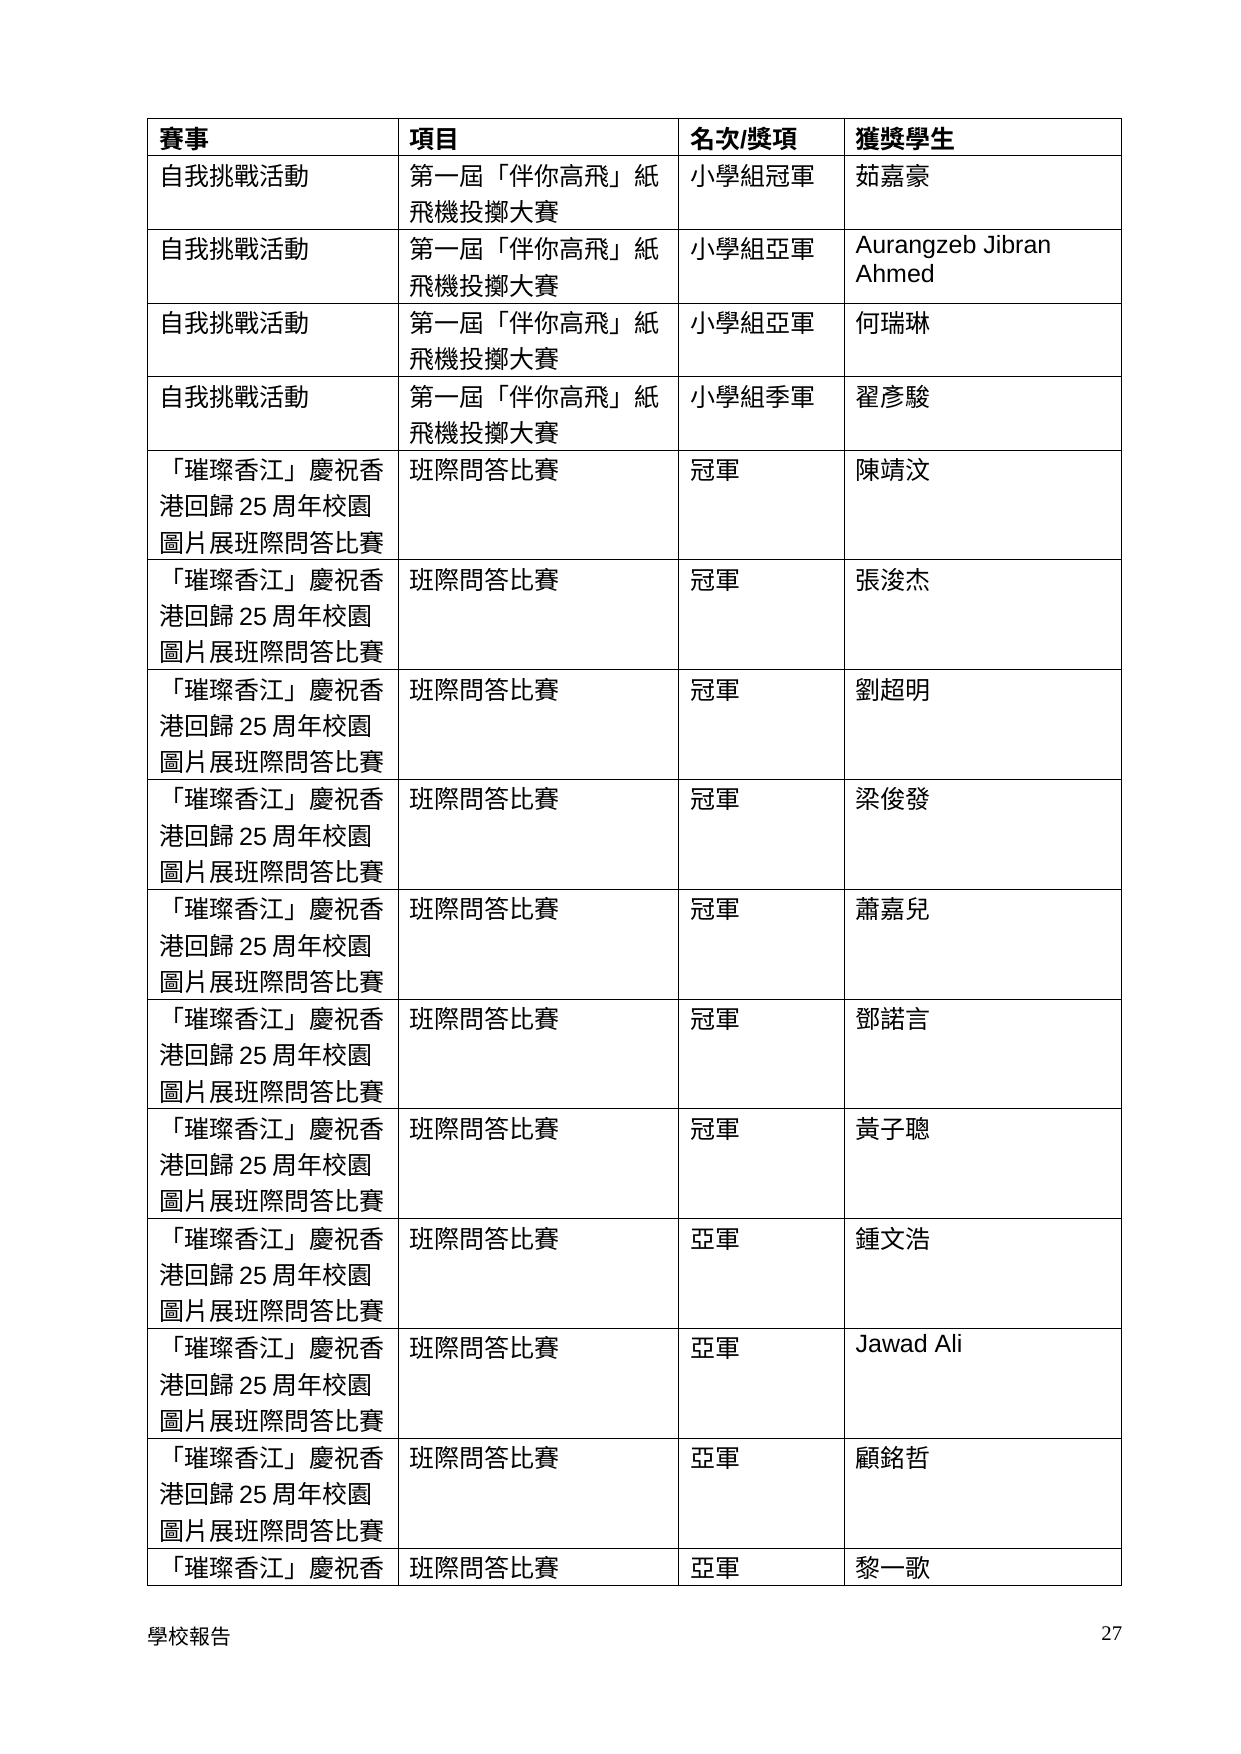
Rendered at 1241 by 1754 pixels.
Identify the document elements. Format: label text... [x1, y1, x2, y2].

table_header 名次/獎項 [679, 119, 844, 155]
table_header 賽事 [148, 119, 398, 155]
table_cell 冠軍 [679, 451, 844, 559]
table_cell 「璀璨香江」慶祝香港回歸25周年校園圖片展班際問答比賽 [148, 1000, 398, 1108]
table_cell 自我挑戰活動 [148, 377, 398, 449]
table_cell 班際問答比賽 [399, 1219, 678, 1328]
table_cell 亞軍 [679, 1549, 844, 1585]
table_cell 自我挑戰活動 [148, 156, 398, 229]
table_cell 班際問答比賽 [399, 1109, 678, 1218]
table_cell 冠軍 [679, 780, 844, 889]
table_cell 張浚杰 [845, 560, 1121, 669]
table_cell 冠軍 [679, 1000, 844, 1108]
table_cell 第一屆「伴你高飛」紙飛機投擲大賽 [399, 156, 678, 229]
table_cell 「璀璨香江」慶祝香港回歸25周年校園圖片展班際問答比賽 [148, 1329, 398, 1438]
table_cell 「璀璨香江」慶祝香港回歸25周年校園圖片展班際問答比賽 [148, 1549, 398, 1585]
table_cell 小學組冠軍 [679, 156, 844, 229]
table_cell 「璀璨香江」慶祝香港回歸25周年校園圖片展班際問答比賽 [148, 1439, 398, 1547]
table_cell 班際問答比賽 [399, 780, 678, 889]
table_cell 「璀璨香江」慶祝香港回歸25周年校園圖片展班際問答比賽 [148, 670, 398, 779]
table_cell 何瑞琳 [845, 304, 1121, 376]
table_cell 陳靖汶 [845, 451, 1121, 559]
table_cell 班際問答比賽 [399, 890, 678, 998]
table_cell 自我挑戰活動 [148, 304, 398, 376]
table_cell 班際問答比賽 [399, 670, 678, 779]
table_cell 第一屆「伴你高飛」紙飛機投擲大賽 [399, 377, 678, 449]
table_cell 班際問答比賽 [399, 1329, 678, 1438]
table_cell 冠軍 [679, 1109, 844, 1218]
table_cell 班際問答比賽 [399, 1549, 678, 1585]
table_cell 亞軍 [679, 1439, 844, 1547]
table_cell 小學組季軍 [679, 377, 844, 449]
table_cell 第一屆「伴你高飛」紙飛機投擲大賽 [399, 304, 678, 376]
table_cell 劉超明 [845, 670, 1121, 779]
table_cell Jawad Ali [845, 1329, 1121, 1438]
table_cell 黎一歌 [845, 1549, 1121, 1585]
table_header 獲獎學生 [845, 119, 1121, 155]
table_cell 冠軍 [679, 560, 844, 669]
table_cell 「璀璨香江」慶祝香港回歸25周年校園圖片展班際問答比賽 [148, 1109, 398, 1218]
table_cell 冠軍 [679, 890, 844, 998]
table_cell 班際問答比賽 [399, 1000, 678, 1108]
table_header 項目 [399, 119, 678, 155]
table_cell 班際問答比賽 [399, 1439, 678, 1547]
table_cell 自我挑戰活動 [148, 230, 398, 302]
table_cell 黃子聰 [845, 1109, 1121, 1218]
table_cell 「璀璨香江」慶祝香港回歸25周年校園圖片展班際問答比賽 [148, 780, 398, 889]
table_cell 冠軍 [679, 670, 844, 779]
table_cell 小學組亞軍 [679, 230, 844, 302]
table_cell Aurangzeb Jibran Ahmed [845, 230, 1121, 302]
table_cell 蕭嘉兒 [845, 890, 1121, 998]
table_cell 小學組亞軍 [679, 304, 844, 376]
table_cell 顧銘哲 [845, 1439, 1121, 1547]
table_cell 鍾文浩 [845, 1219, 1121, 1328]
table_cell 鄧諾言 [845, 1000, 1121, 1108]
table_cell 班際問答比賽 [399, 451, 678, 559]
table_cell 翟彥駿 [845, 377, 1121, 449]
table_cell 「璀璨香江」慶祝香港回歸25周年校園圖片展班際問答比賽 [148, 451, 398, 559]
table_cell 梁俊發 [845, 780, 1121, 889]
table_cell 第一屆「伴你高飛」紙飛機投擲大賽 [399, 230, 678, 302]
table_cell 「璀璨香江」慶祝香港回歸25周年校園圖片展班際問答比賽 [148, 890, 398, 998]
table_cell 班際問答比賽 [399, 560, 678, 669]
table_cell 「璀璨香江」慶祝香港回歸25周年校園圖片展班際問答比賽 [148, 560, 398, 669]
table_cell 茹嘉豪 [845, 156, 1121, 229]
table_cell 亞軍 [679, 1219, 844, 1328]
table_cell 「璀璨香江」慶祝香港回歸25周年校園圖片展班際問答比賽 [148, 1219, 398, 1328]
table_cell 亞軍 [679, 1329, 844, 1438]
